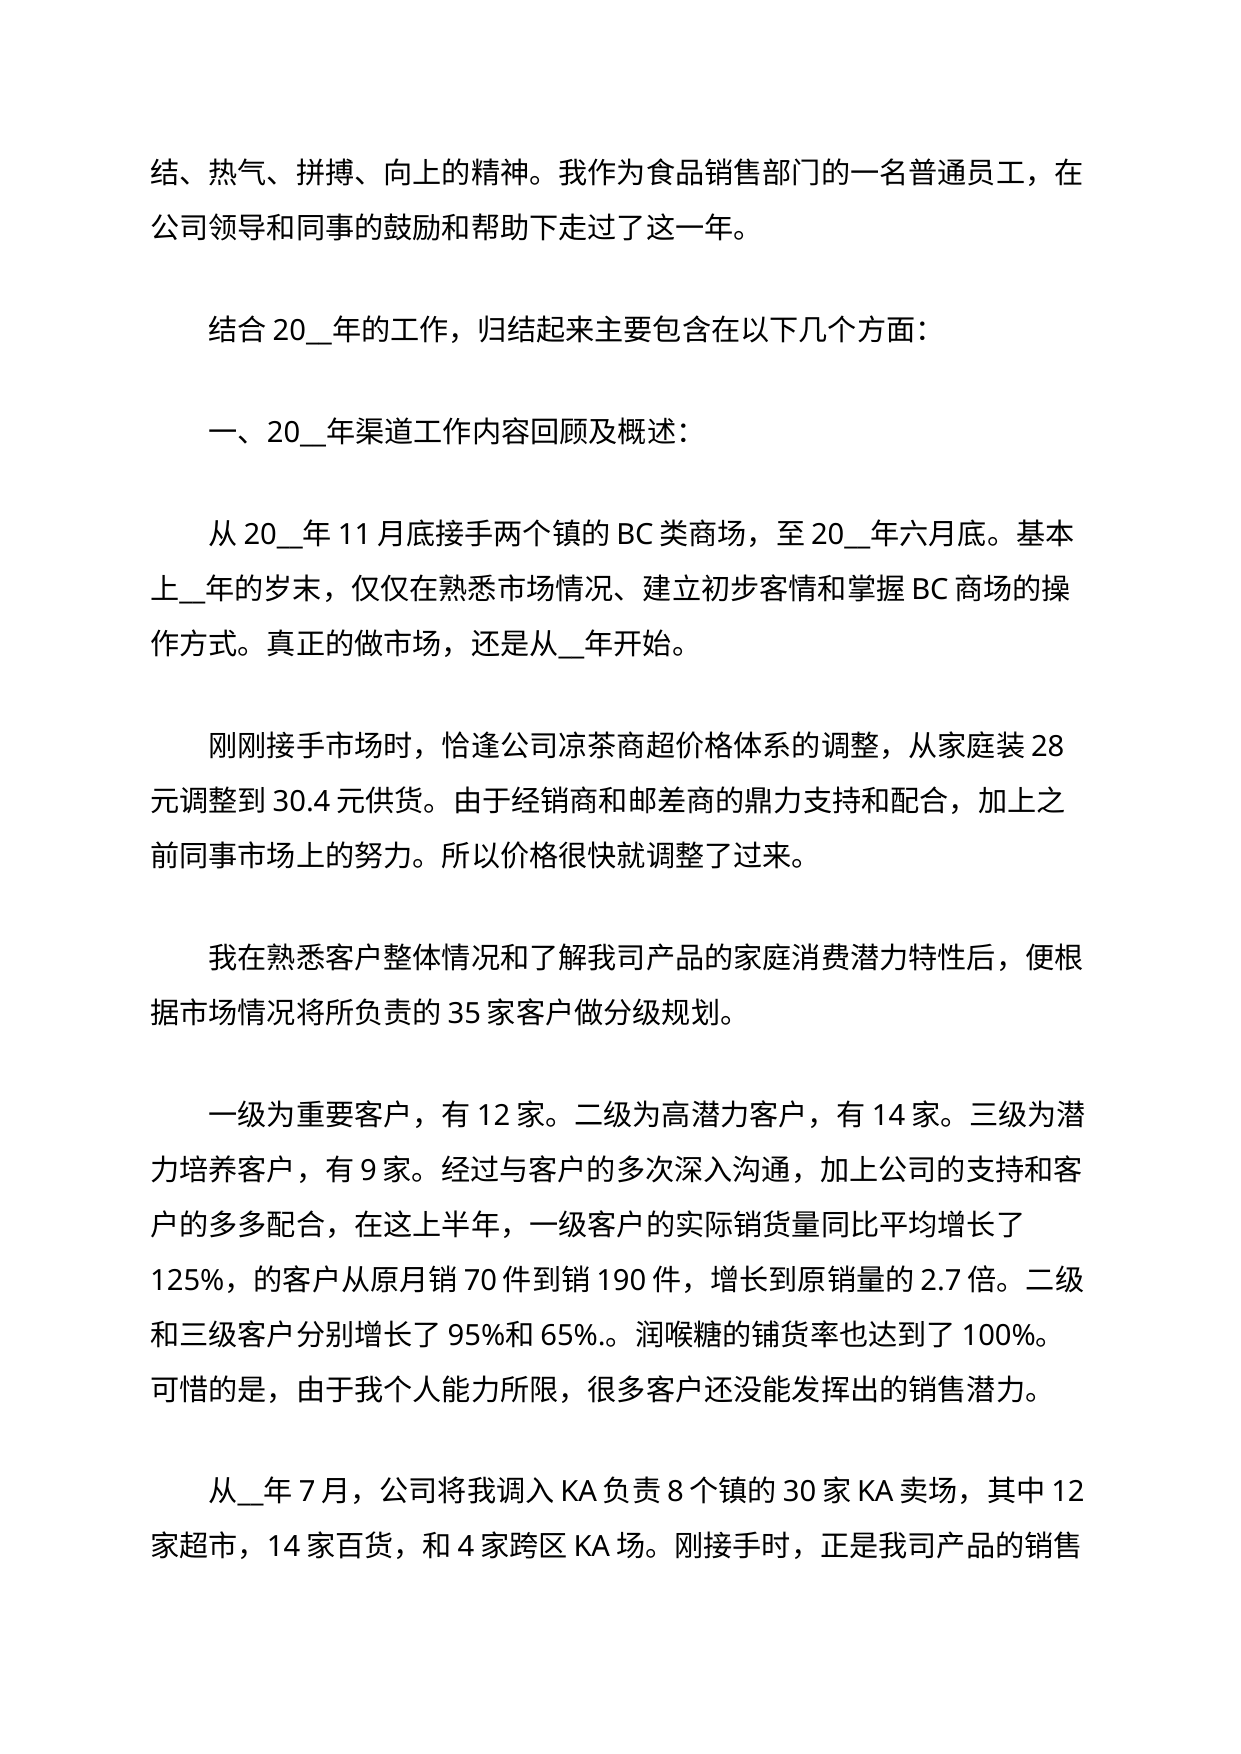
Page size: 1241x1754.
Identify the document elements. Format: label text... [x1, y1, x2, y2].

text 从20__年11月底接手两个镇的BC类商场，至20__年六月底。基本上__年的岁末，仅仅在熟悉市场情况、建立初步客情和掌握BC商场的操作方式。真正的做市场，还是从__年开始。 [150, 511, 1090, 663]
text 刚刚接手市场时，恰逢公司凉茶商超价格体系的调整，从家庭装28元调整到30.4元供货。由于经销商和邮差商的鼎力支持和配合，加上之前同事市场上的努力。所以价格很快就调整了过来。 [150, 723, 1090, 875]
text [150, 150, 1090, 247]
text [150, 1468, 1090, 1565]
text 结合20__年的工作，归结起来主要包含在以下几个方面： [150, 307, 1090, 349]
text 我在熟悉客户整体情况和了解我司产品的家庭消费潜力特性后，便根据市场情况将所负责的35家客户做分级规划。 [150, 934, 1090, 1032]
text 一、20__年渠道工作内容回顾及概述： [150, 409, 1090, 451]
text 一级为重要客户，有12家。二级为高潜力客户，有14家。三级为潜力培养客户，有9家。经过与客户的多次深入沟通，加上公司的支持和客户的多多配合，在这上半年，一级客户的实际销货量同比平均增长了125%，的客户从原月销70件到销190件，增长到原销量的2.7倍。二级和三级客户分别增长了95%和65%.。润喉糖的铺货率也达到了100%。可惜的是，由于我个人能力所限，很多客户还没能发挥出的销售潜力。 [150, 1091, 1090, 1408]
